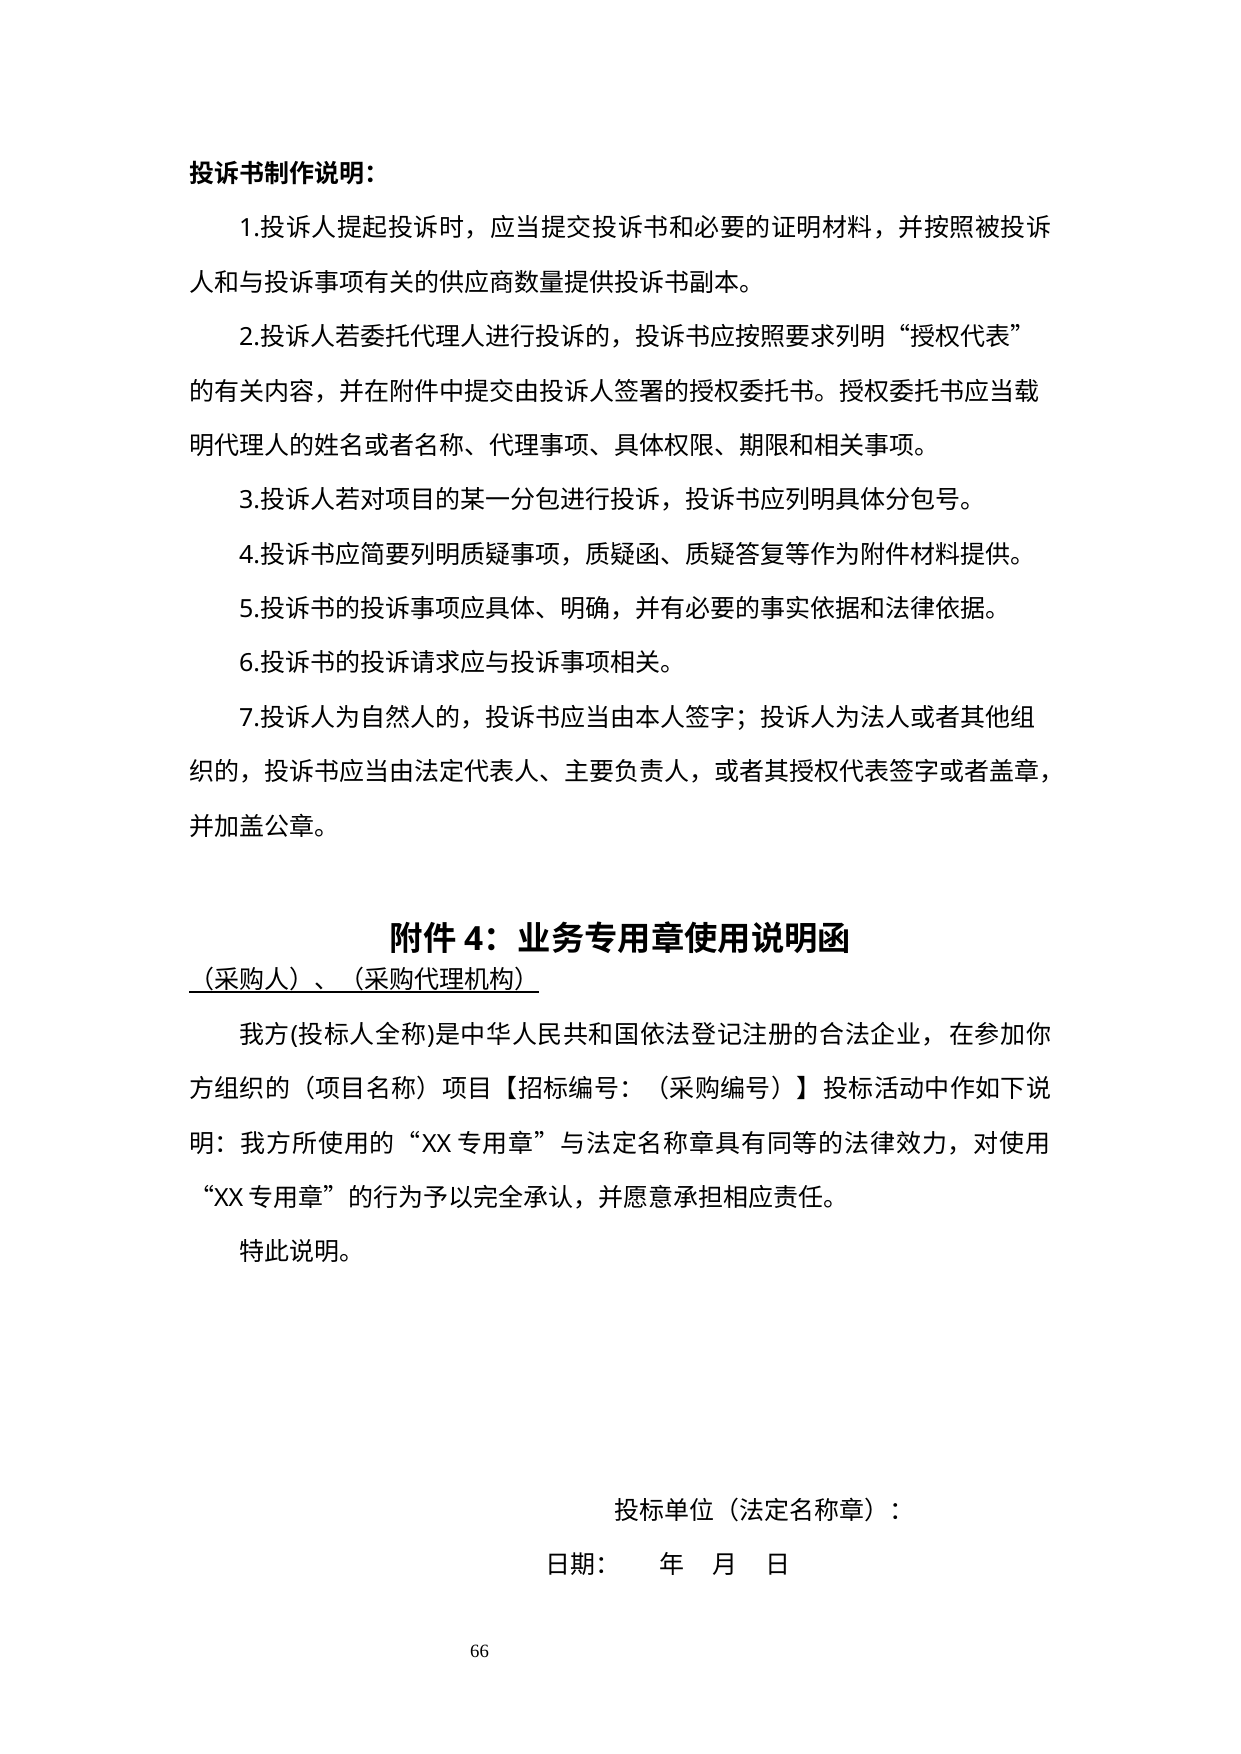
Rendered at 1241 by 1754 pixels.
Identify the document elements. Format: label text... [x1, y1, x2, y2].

text 我方(投标人全称)是中华人民共和国依法登记注册的合法企业，在参加你方组织的（项目名称）项目【招标编号：（采购编号）】投标活动中作如下说明：我方所使用的“XX专用章”与法定名称章具有同等的法律效力，对使用“XX专用章”的行为予以完全承认，并愿意承担相应责任。 [189, 1014, 1051, 1214]
text 2.投诉人若委托代理人进行投诉的，投诉书应按照要求列明“授权代表”的有关内容，并在附件中提交由投诉人签署的授权委托书。授权委托书应当载明代理人的姓名或者名称、代理事项、具体权限、期限和相关事项。 [189, 317, 1051, 462]
text 4.投诉书应简要列明质疑事项，质疑函、质疑答复等作为附件材料提供。 [189, 534, 1051, 570]
text 7.投诉人为自然人的，投诉书应当由本人签字；投诉人为法人或者其他组织的，投诉书应当由法定代表人、主要负责人，或者其授权代表签字或者盖章，并加盖公章。 [189, 697, 1051, 842]
text 投标单位（法定名称章）： [189, 1490, 1001, 1527]
text 6.投诉书的投诉请求应与投诉事项相关。 [189, 643, 1051, 679]
text （采购人）、（采购代理机构） [189, 960, 1051, 996]
text 5.投诉书的投诉事项应具体、明确，并有必要的事实依据和法律依据。 [189, 588, 1051, 625]
text 3.投诉人若对项目的某一分包进行投诉，投诉书应列明具体分包号。 [189, 480, 1051, 516]
text 特此说明。 [189, 1232, 1051, 1268]
text 投诉书制作说明： [189, 153, 1051, 190]
text 日期： 年 月 日 [189, 1545, 901, 1581]
text 附件4：业务专用章使用说明函 [189, 911, 1051, 960]
text 1.投诉人提起投诉时，应当提交投诉书和必要的证明材料，并按照被投诉人和与投诉事项有关的供应商数量提供投诉书副本。 [189, 208, 1051, 298]
